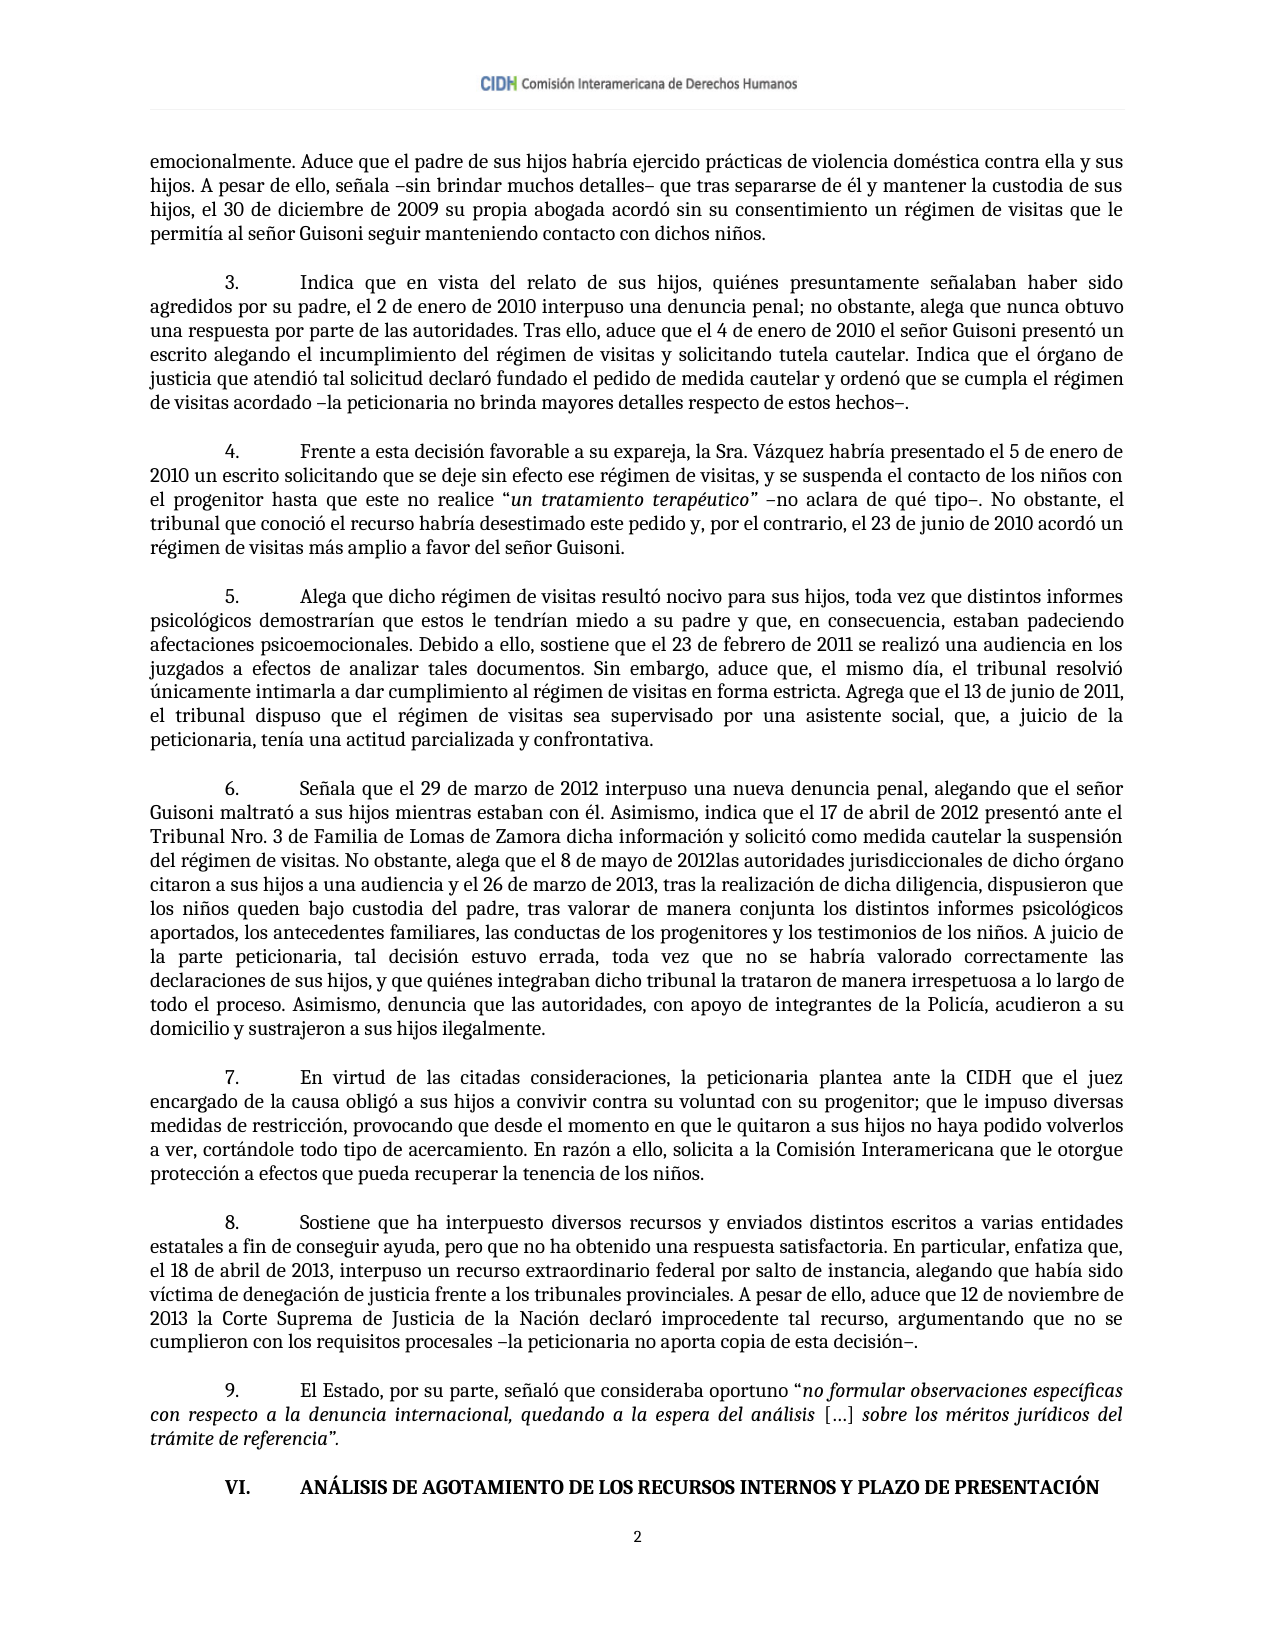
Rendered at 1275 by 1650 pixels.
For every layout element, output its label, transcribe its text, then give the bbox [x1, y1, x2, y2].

list Indica que en vista del relato de sus hijos, quiénes presuntamente señalaban haber sido agredidos por su padre, el 2 de enero de 2010 interpuso una denuncia penal; no obstante, alega que nunca obtuvo una respuesta por parte de las autoridades. Tras ello, aduce que el 4 de enero de 2010 el señor Guisoni presentó un escrito alegando el incumplimiento del régimen de visitas y solicitando tutela cautelar. Indica que el órgano de justicia que atendió tal solicitud declaró fundado el pedido de medida cautelar y ordenó que se cumpla el régimen de visitas acordado –la peticionaria no brinda mayores detalles respecto de estos hechos–. [150, 271, 1125, 414]
list El Estado, por su parte, señaló que consideraba oportuno “no formular observaciones específicas con respecto a la denuncia internacional, quedando a la espera del análisis […] sobre los méritos jurídicos del trámite de referencia”. [150, 1379, 1125, 1451]
text VI. ANÁLISIS DE AGOTAMIENTO DE LOS RECURSOS INTERNOS Y PLAZO DE PRESENTACIÓN [225, 1476, 1125, 1500]
list Frente a esta decisión favorable a su expareja, la Sra. Vázquez habría presentado el 5 de enero de 2010 un escrito solicitando que se deje sin efecto ese régimen de visitas, y se suspenda el contacto de los niños con el progenitor hasta que este no realice “un tratamiento terapéutico” –no aclara de qué tipo–. No obstante, el tribunal que conoció el recurso habría desestimado este pedido y, por el contrario, el 23 de junio de 2010 acordó un régimen de visitas más amplio a favor del señor Guisoni. [150, 439, 1125, 559]
picture [475, 75, 800, 93]
list En virtud de las citadas consideraciones, la peticionaria plantea ante la CIDH que el juez encargado de la causa obligó a sus hijos a convivir contra su voluntad con su progenitor; que le impuso diversas medidas de restricción, provocando que desde el momento en que le quitaron a sus hijos no haya podido volverlos a ver, cortándole todo tipo de acercamiento. En razón a ello, solicita a la Comisión Interamericana que le otorgue protección a efectos que pueda recuperar la tenencia de los niños. [150, 1066, 1125, 1185]
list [150, 150, 1125, 246]
list Señala que el 29 de marzo de 2012 interpuso una nueva denuncia penal, alegando que el señor Guisoni maltrató a sus hijos mientras estaban con él. Asimismo, indica que el 17 de abril de 2012 presentó ante el Tribunal Nro. 3 de Familia de Lomas de Zamora dicha información y solicitó como medida cautelar la suspensión del régimen de visitas. No obstante, alega que el 8 de mayo de 2012las autoridades jurisdiccionales de dicho órgano citaron a sus hijos a una audiencia y el 26 de marzo de 2013, tras la realización de dicha diligencia, dispusieron que los niños queden bajo custodia del padre, tras valorar de manera conjunta los distintos informes psicológicos aportados, los antecedentes familiares, las conductas de los progenitores y los testimonios de los niños. A juicio de la parte peticionaria, tal decisión estuvo errada, toda vez que no se habría valorado correctamente las declaraciones de sus hijos, y que quiénes integraban dicho tribunal la trataron de manera irrespetuosa a lo largo de todo el proceso. Asimismo, denuncia que las autoridades, con apoyo de integrantes de la Policía, acudieron a su domicilio y sustrajeron a sus hijos ilegalmente. [150, 777, 1125, 1041]
list Alega que dicho régimen de visitas resultó nocivo para sus hijos, toda vez que distintos informes psicológicos demostrarían que estos le tendrían miedo a su padre y que, en consecuencia, estaban padeciendo afectaciones psicoemocionales. Debido a ello, sostiene que el 23 de febrero de 2011 se realizó una audiencia en los juzgados a efectos de analizar tales documentos. Sin embargo, aduce que, el mismo día, el tribunal resolvió únicamente intimarla a dar cumplimiento al régimen de visitas en forma estricta. Agrega que el 13 de junio de 2011, el tribunal dispuso que el régimen de visitas sea supervisado por una asistente social, que, a juicio de la peticionaria, tenía una actitud parcializada y confrontativa. [150, 584, 1125, 752]
list Sostiene que ha interpuesto diversos recursos y enviados distintos escritos a varias entidades estatales a fin de conseguir ayuda, pero que no ha obtenido una respuesta satisfactoria. En particular, enfatiza que, el 18 de abril de 2013, interpuso un recurso extraordinario federal por salto de instancia, alegando que había sido víctima de denegación de justicia frente a los tribunales provinciales. A pesar de ello, aduce que 12 de noviembre de 2013 la Corte Suprema de Justicia de la Nación declaró improcedente tal recurso, argumentando que no se cumplieron con los requisitos procesales –la peticionaria no aporta copia de esta decisión–. [150, 1210, 1125, 1354]
